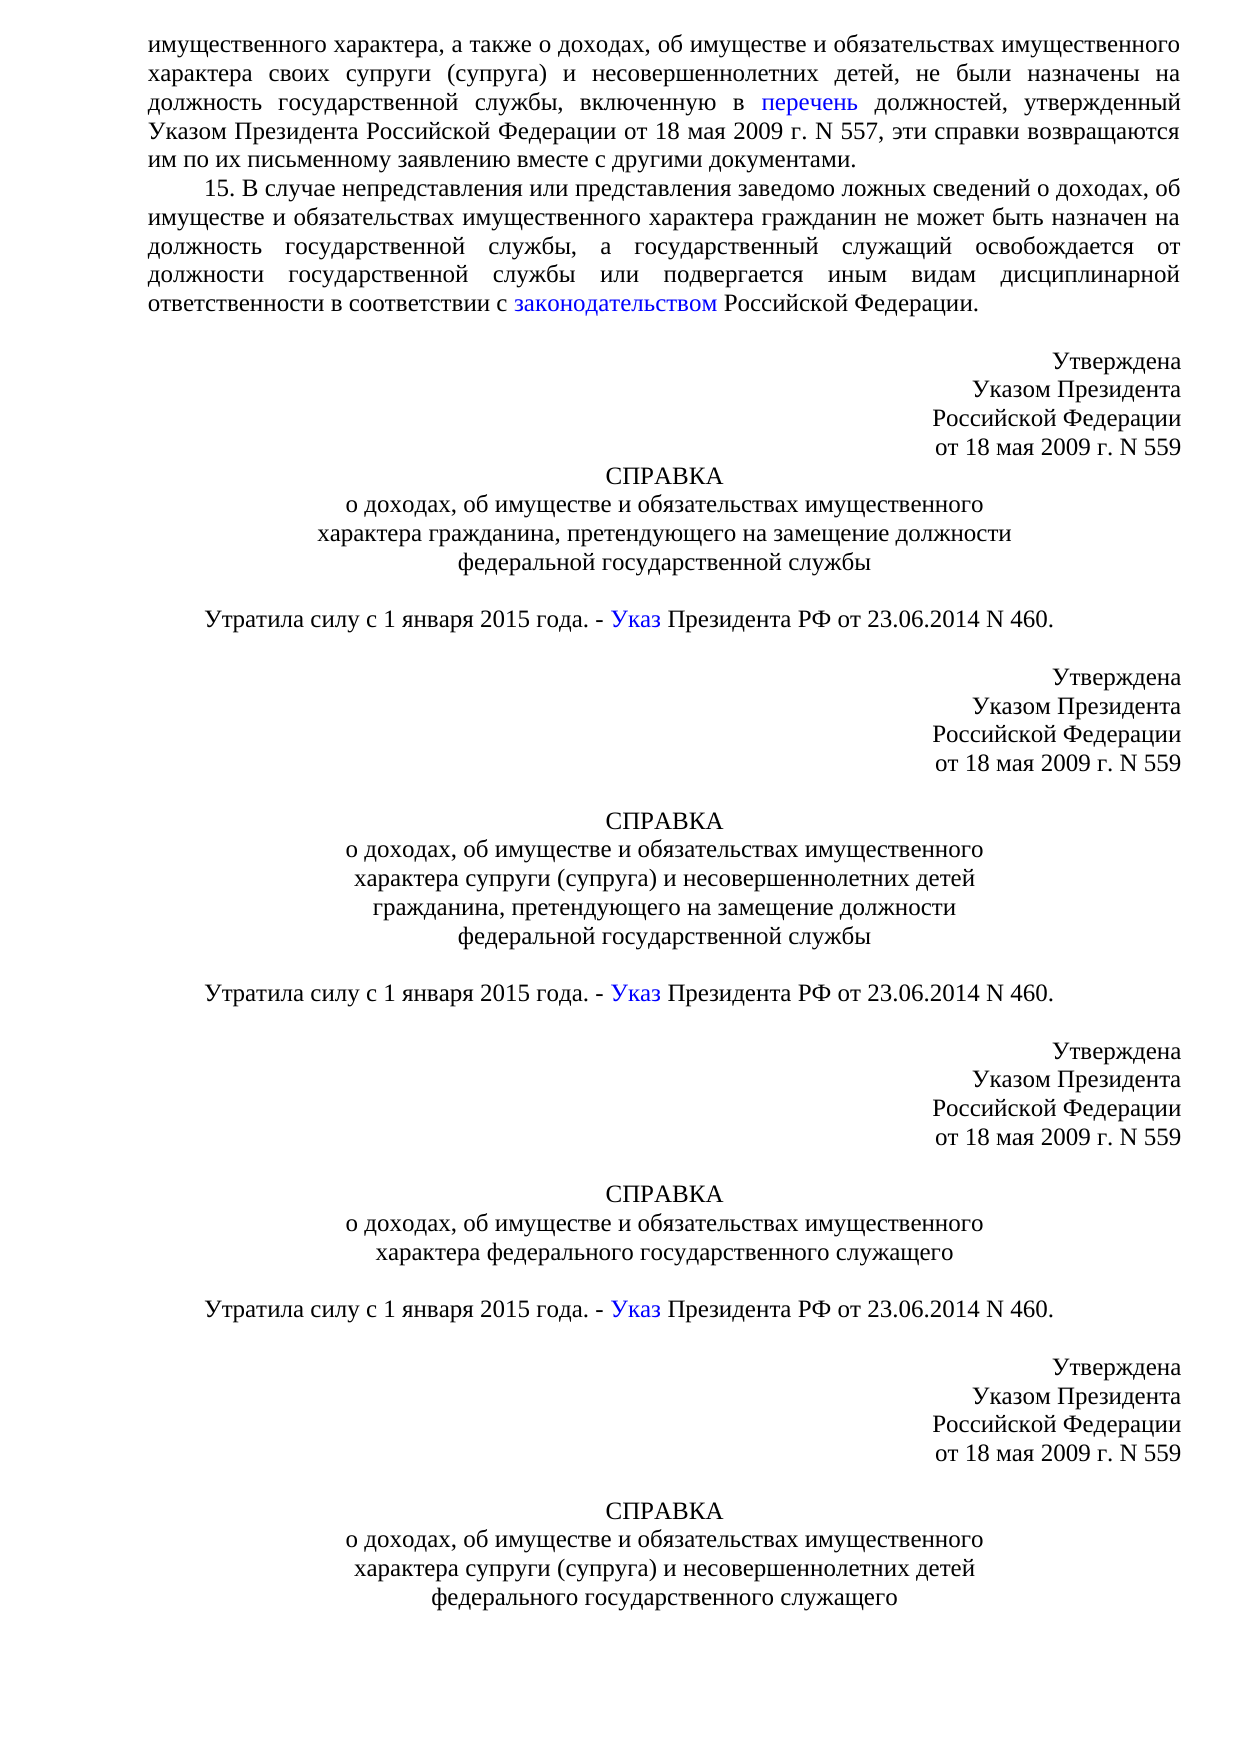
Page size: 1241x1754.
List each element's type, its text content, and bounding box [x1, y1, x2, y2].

text Утратила силу с 1 января 2015 года. - Указ Президента РФ от 23.06.2014 N 460. [148, 1294, 1181, 1323]
text о доходах, об имуществе и обязательствах имущественного [148, 1524, 1181, 1553]
text федерального государственного служащего [148, 1582, 1181, 1611]
text СПРАВКА [148, 1179, 1181, 1208]
text Указом Президента [148, 1064, 1181, 1093]
text Российской Федерации [148, 403, 1181, 432]
text от 18 мая 2009 г. N 559 [148, 432, 1181, 461]
text характера федерального государственного служащего [148, 1237, 1181, 1266]
text о доходах, об имуществе и обязательствах имущественного [148, 489, 1181, 518]
text Утратила силу с 1 января 2015 года. - Указ Президента РФ от 23.06.2014 N 460. [148, 978, 1181, 1007]
text Указом Президента [148, 1381, 1181, 1409]
text Российской Федерации [148, 719, 1181, 748]
text гражданина, претендующего на замещение должности [148, 892, 1181, 921]
text федеральной государственной службы [148, 547, 1181, 576]
text Утверждена [148, 1036, 1181, 1064]
text СПРАВКА [148, 806, 1181, 834]
text Российской Федерации [148, 1409, 1181, 1438]
text Утратила силу с 1 января 2015 года. - Указ Президента РФ от 23.06.2014 N 460. [148, 604, 1181, 633]
text о доходах, об имуществе и обязательствах имущественного [148, 834, 1181, 863]
text Утверждена [148, 662, 1181, 691]
text Указом Президента [148, 691, 1181, 719]
text характера супруги (супруга) и несовершеннолетних детей [148, 1553, 1181, 1582]
text СПРАВКА [148, 1496, 1181, 1524]
text о доходах, об имуществе и обязательствах имущественного [148, 1208, 1181, 1237]
text от 18 мая 2009 г. N 559 [148, 748, 1181, 777]
text СПРАВКА [148, 461, 1181, 489]
text от 18 мая 2009 г. N 559 [148, 1122, 1181, 1151]
text Утверждена [148, 1352, 1181, 1381]
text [148, 29, 1181, 173]
text 15. В случае непредставления или представления заведомо ложных сведений о доходах, об имуществе и обязательствах имущественного характера гражданин не может быть назначен на должность государственной службы, а государственный служащий освобождается от должности государственной службы или подвергается иным видам дисциплинарной ответственности в соответствии с законодательством Российской Федерации. [148, 173, 1181, 317]
text от 18 мая 2009 г. N 559 [148, 1438, 1181, 1467]
text Российской Федерации [148, 1093, 1181, 1122]
text федеральной государственной службы [148, 921, 1181, 949]
text характера гражданина, претендующего на замещение должности [148, 518, 1181, 547]
text Утверждена [148, 346, 1181, 374]
text Указом Президента [148, 374, 1181, 403]
text характера супруги (супруга) и несовершеннолетних детей [148, 863, 1181, 892]
